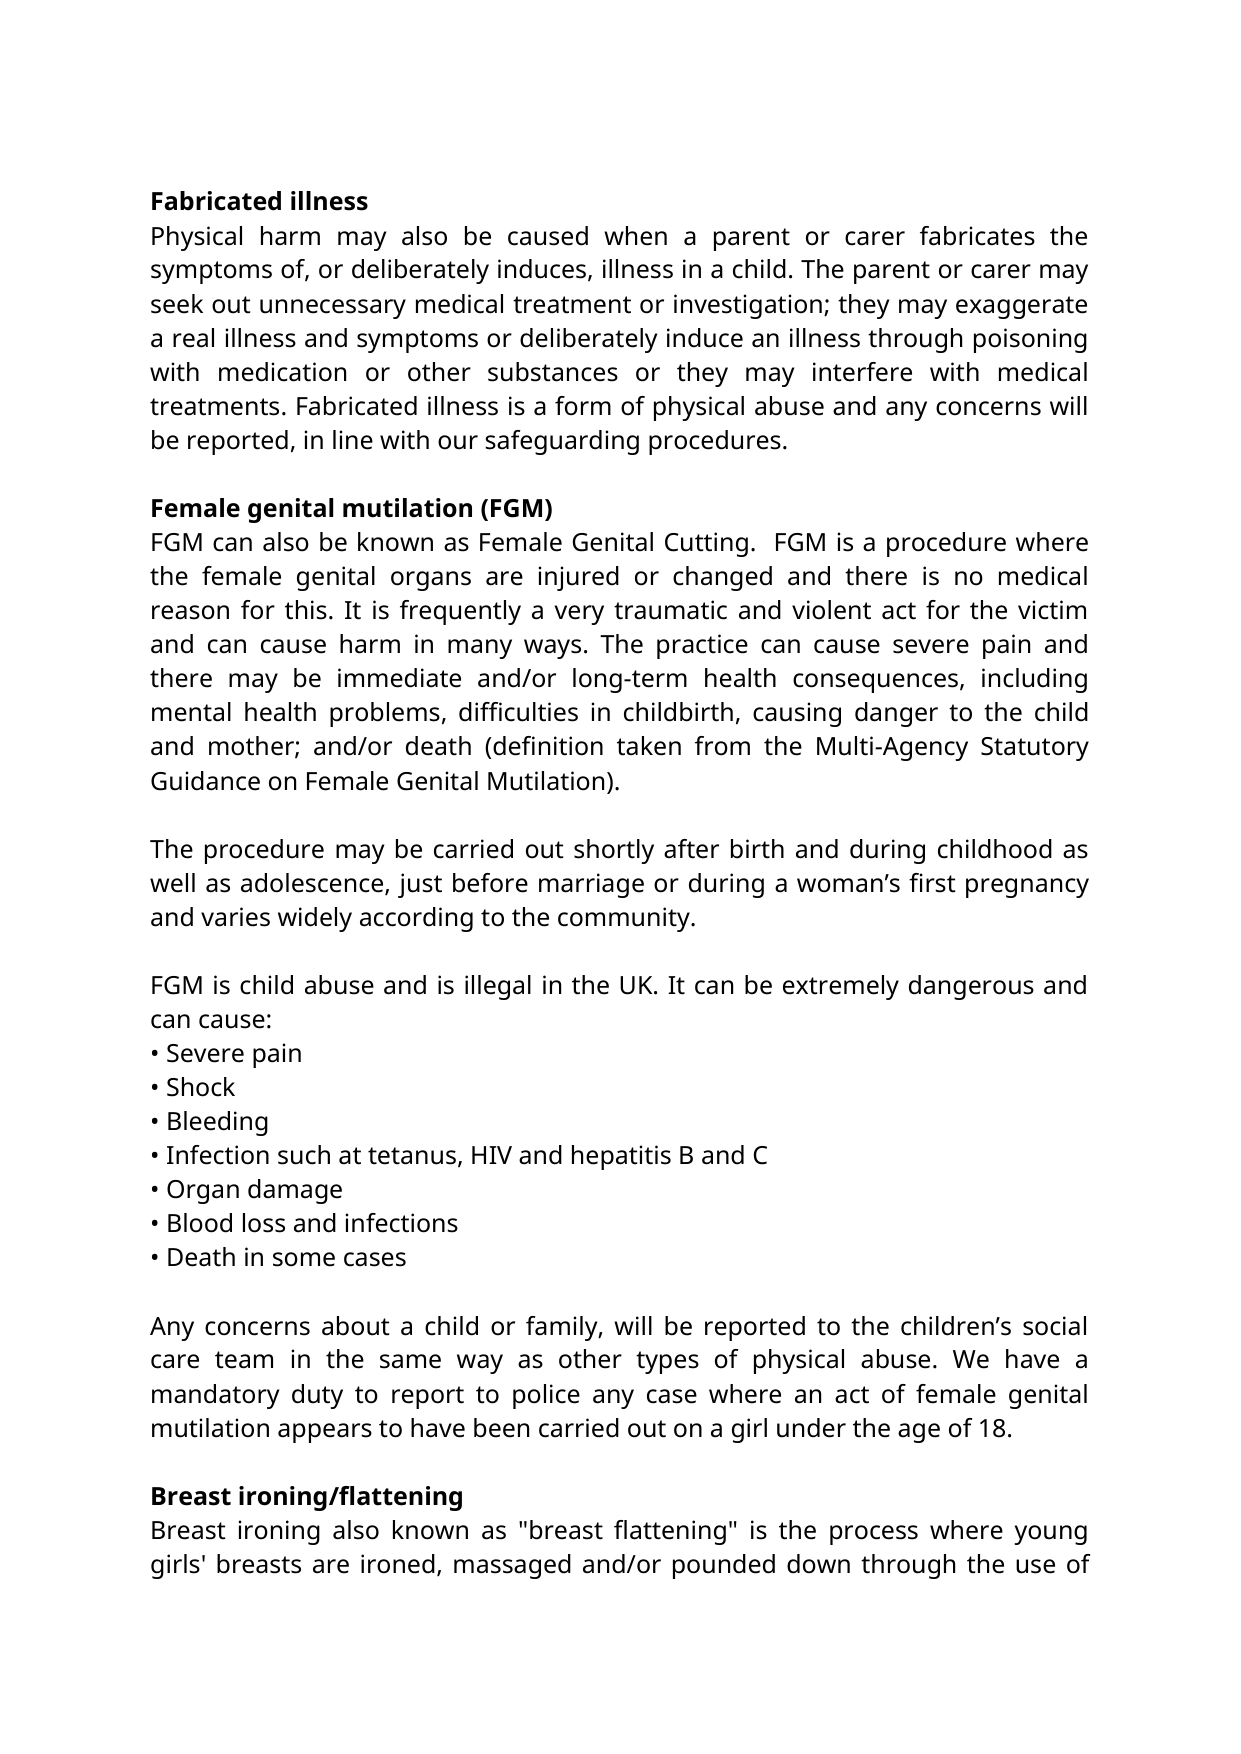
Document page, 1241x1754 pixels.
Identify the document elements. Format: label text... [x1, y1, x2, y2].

text • Organ damage [150, 1172, 1090, 1206]
text Female genital mutilation (FGM) [150, 491, 1090, 525]
text Fabricated illness [150, 184, 1090, 218]
text FGM is child abuse and is illegal in the UK. It can be extremely dangerous and can cause: [150, 967, 1090, 1036]
text Breast ironing/flattening [150, 1478, 1090, 1512]
text • Blood loss and infections [150, 1206, 1090, 1240]
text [150, 1512, 1090, 1581]
text • Infection such at tetanus, HIV and hepatitis B and C [150, 1138, 1090, 1172]
text • Bleeding [150, 1104, 1090, 1138]
text • Shock [150, 1070, 1090, 1104]
text • Severe pain [150, 1036, 1090, 1070]
text FGM can also be known as Female Genital Cutting. FGM is a procedure where the female genital organs are injured or changed and there is no medical reason for this. It is frequently a very traumatic and violent act for the victim and can cause harm in many ways. The practice can cause severe pain and there may be immediate and/or long-term health consequences, including mental health problems, difficulties in childbirth, causing danger to the child and mother; and/or death (definition taken from the Multi-Agency Statutory Guidance on Female Genital Mutilation). [150, 525, 1090, 797]
text The procedure may be carried out shortly after birth and during childhood as well as adolescence, just before marriage or during a woman’s first pregnancy and varies widely according to the community. [150, 831, 1090, 933]
text • Death in some cases [150, 1240, 1090, 1274]
text Any concerns about a child or family, will be reported to the children’s social care team in the same way as other types of physical abuse. We have a mandatory duty to report to police any case where an act of female genital mutilation appears to have been carried out on a girl under the age of 18. [150, 1308, 1090, 1444]
text Physical harm may also be caused when a parent or carer fabricates the symptoms of, or deliberately induces, illness in a child. The parent or carer may seek out unnecessary medical treatment or investigation; they may exaggerate a real illness and symptoms or deliberately induce an illness through poisoning with medication or other substances or they may interfere with medical treatments. Fabricated illness is a form of physical abuse and any concerns will be reported, in line with our safeguarding procedures. [150, 218, 1090, 457]
